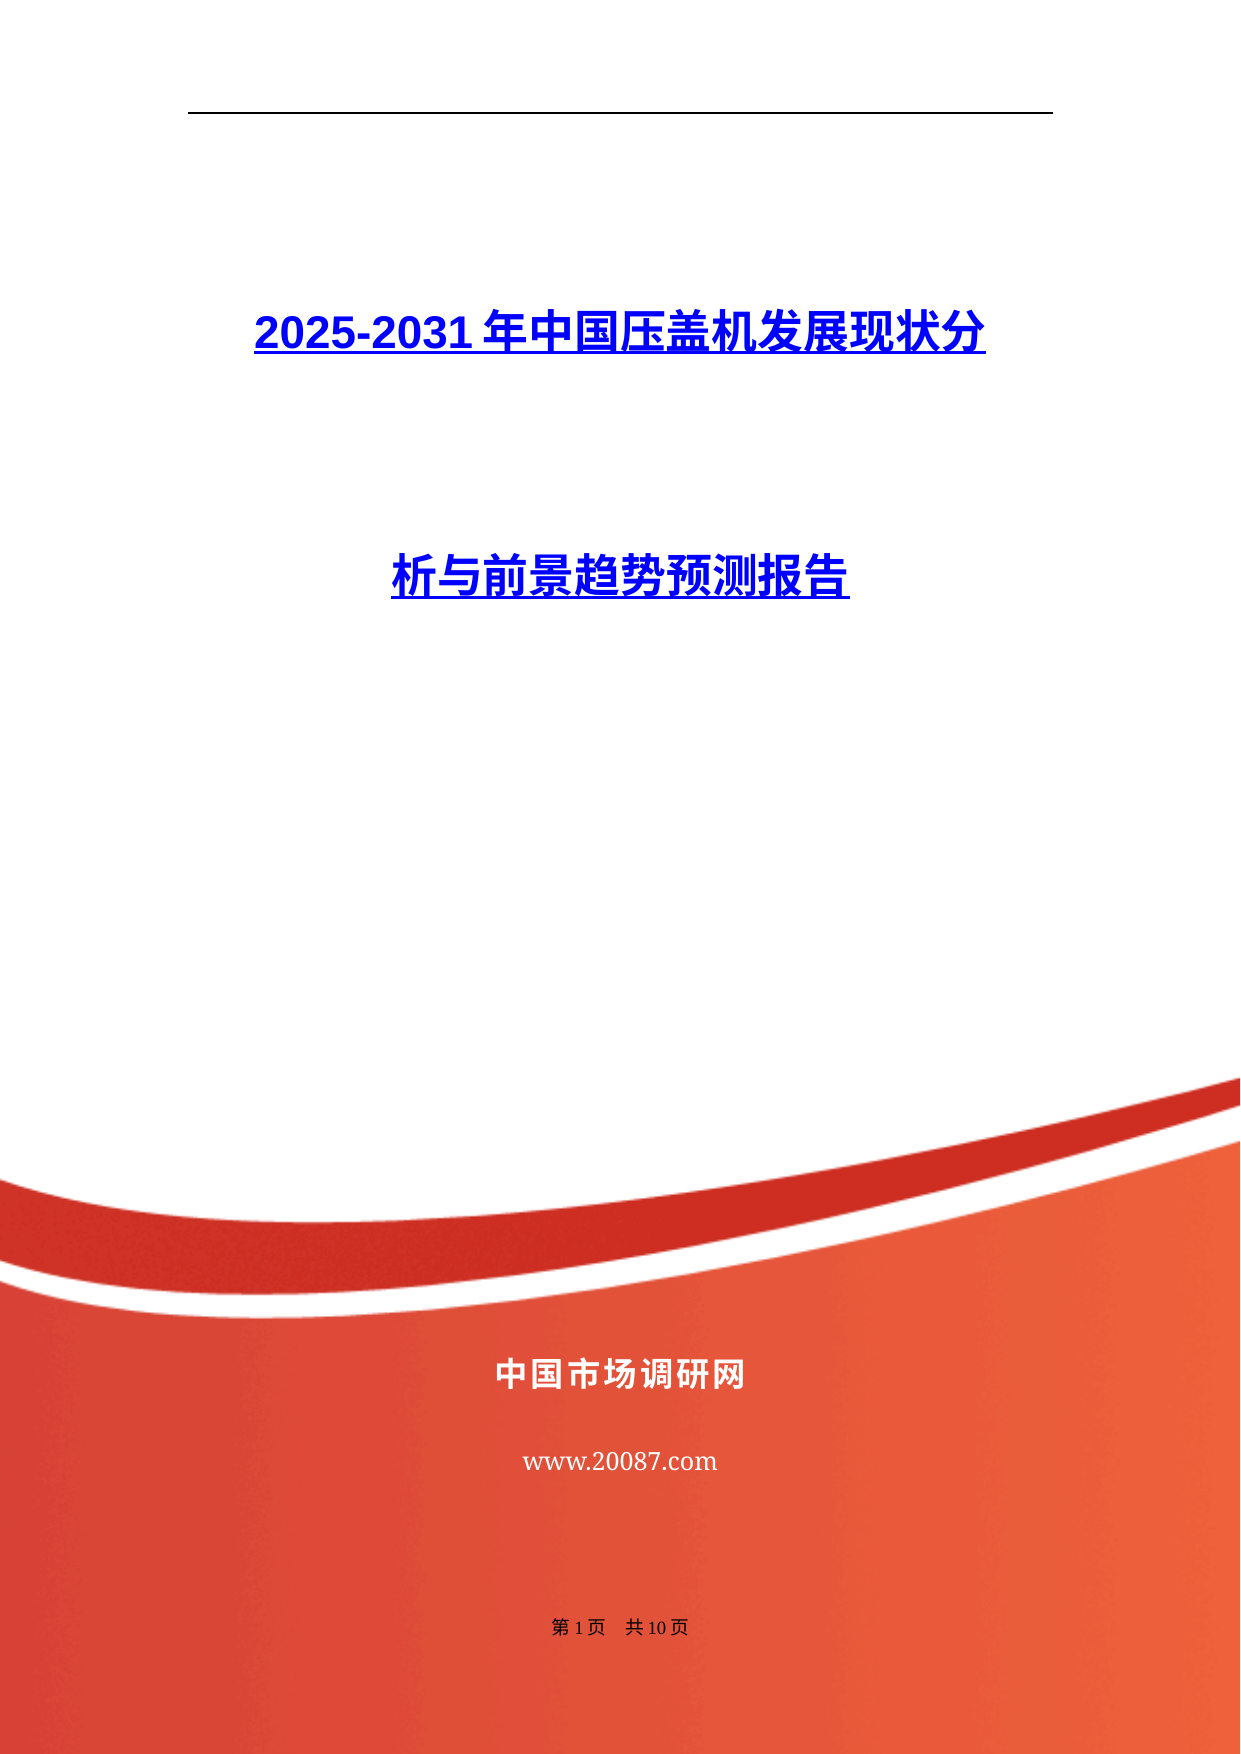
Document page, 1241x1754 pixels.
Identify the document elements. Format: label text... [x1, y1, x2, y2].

picture [0, 1006, 1241, 1754]
subtitle 中国市场调研网 [187, 1339, 1053, 1404]
text www.20087.com [187, 1428, 1053, 1493]
table_header 2025-2031年中国压盖机发展现状分析与前景趋势预测报告 [188, 207, 1053, 773]
